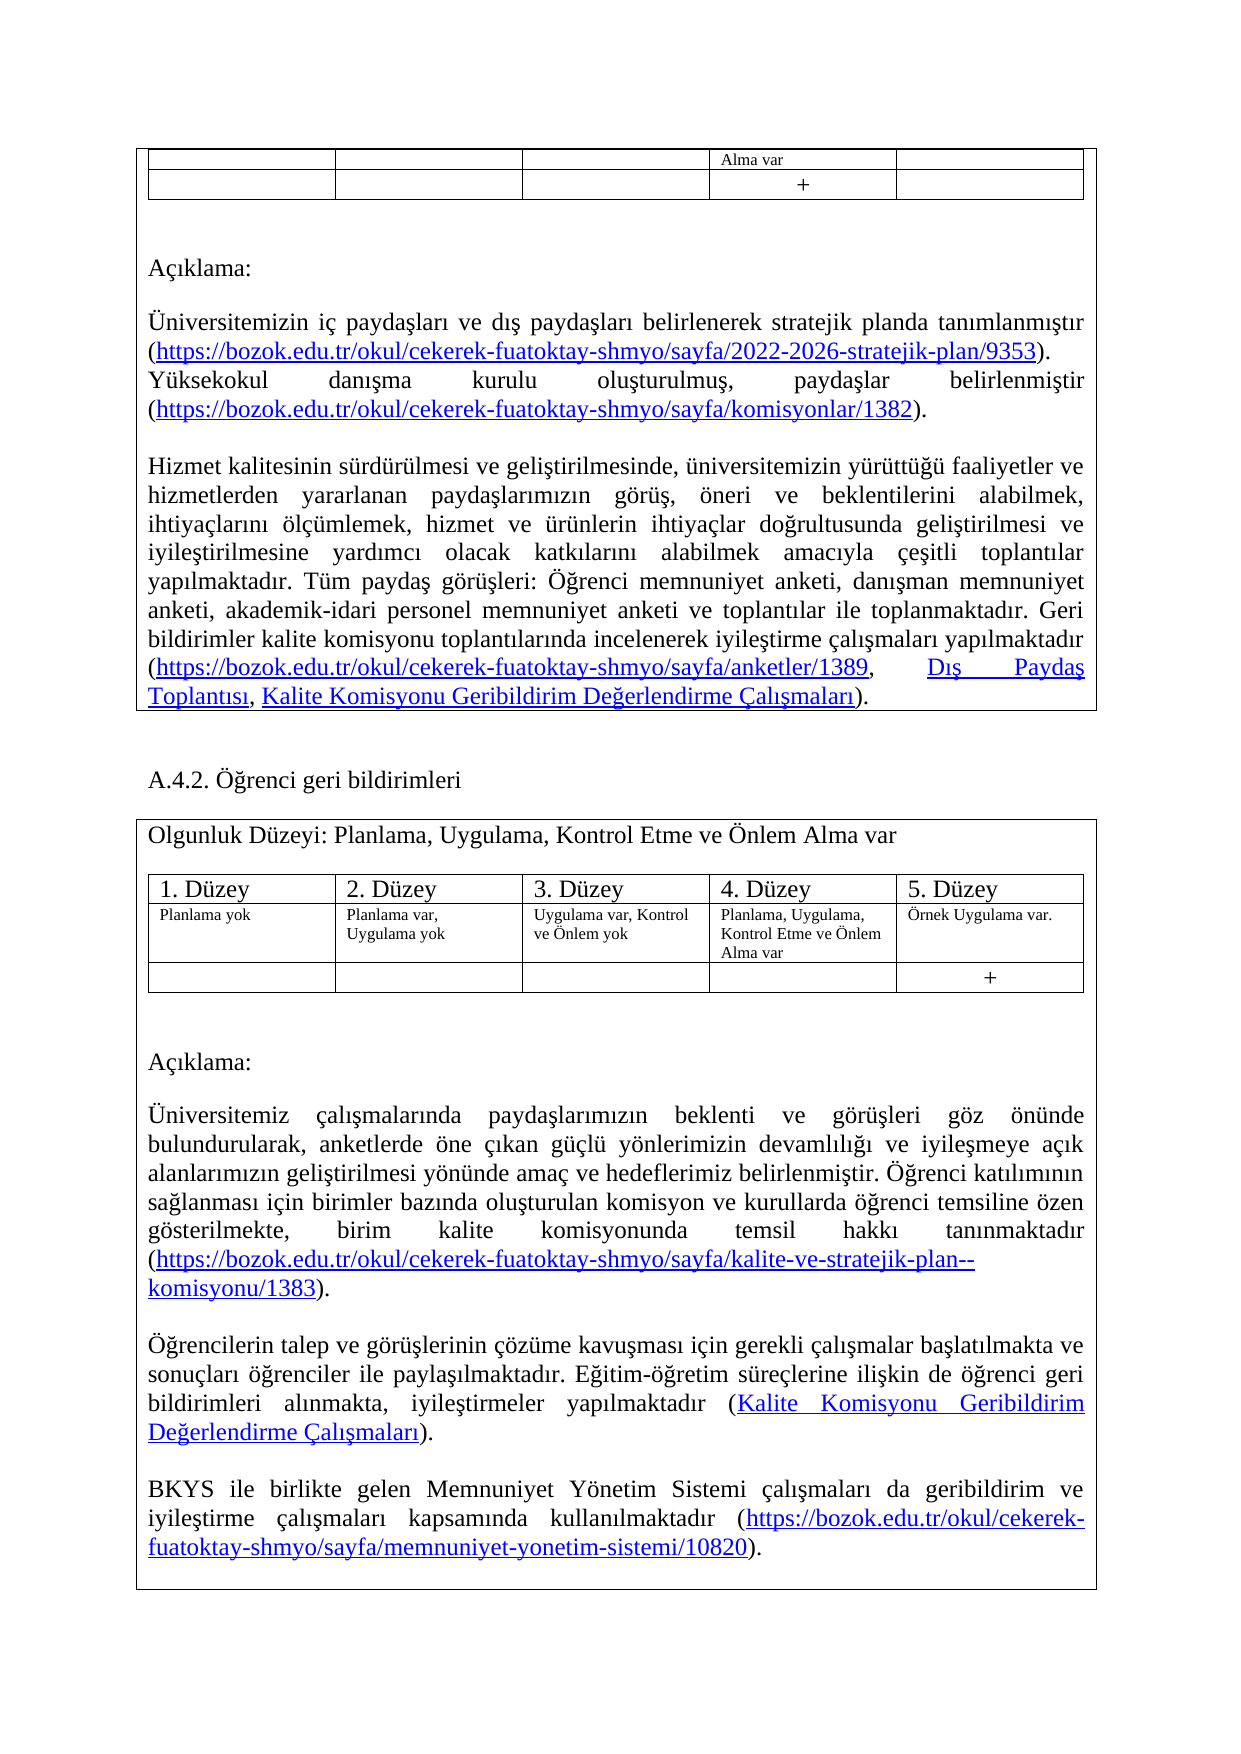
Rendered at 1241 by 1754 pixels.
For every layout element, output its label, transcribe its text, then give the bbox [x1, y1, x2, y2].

text A.4.2. Öğrenci geri bildirimleri [148, 765, 1093, 793]
table_header Olgunluk Düzeyi: Planlama, Uygulama, Kontrol Etme ve Önlem Alma var Açıklama: Üniversitemiz çalışmalarında paydaşlarımızın beklenti ve görüşleri göz önünde bulundurularak, anketlerde öne çıkan güçlü yönlerimizin devamlılığı ve iyileşmeye açık alanlarımızın geliştirilmesi yönünde amaç ve hedeflerimiz belirlenmiştir. Öğrenci katılımının sağlanması için birimler bazında oluşturulan komisyon ve kurullarda öğrenci temsiline özen gösterilmekte, birim kalite komisyonunda temsil hakkı tanınmaktadır (https://bozok.edu.tr/okul/cekerek-fuatoktay-shmyo/sayfa/kalite-ve-stratejik-plan--komisyonu/1383). Öğrencilerin talep ve görüşlerinin çözüme kavuşması için gerekli çalışmalar başlatılmakta ve sonuçları öğrenciler ile paylaşılmaktadır. Eğitim-öğretim süreçlerine ilişkin de öğrenci geri bildirimleri alınmakta, iyileştirmeler yapılmaktadır (Kalite Komisyonu Geribildirim Değerlendirme Çalışmaları). BKYS ile birlikte gelen Memnuniyet Yönetim Sistemi çalışmaları da geribildirim ve iyileştirme çalışmaları kapsamında kullanılmaktadır (https://bozok.edu.tr/okul/cekerek-fuatoktay-shmyo/sayfa/memnuniyet-yonetim-sistemi/10820). [137, 820, 1096, 1589]
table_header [137, 149, 1096, 710]
